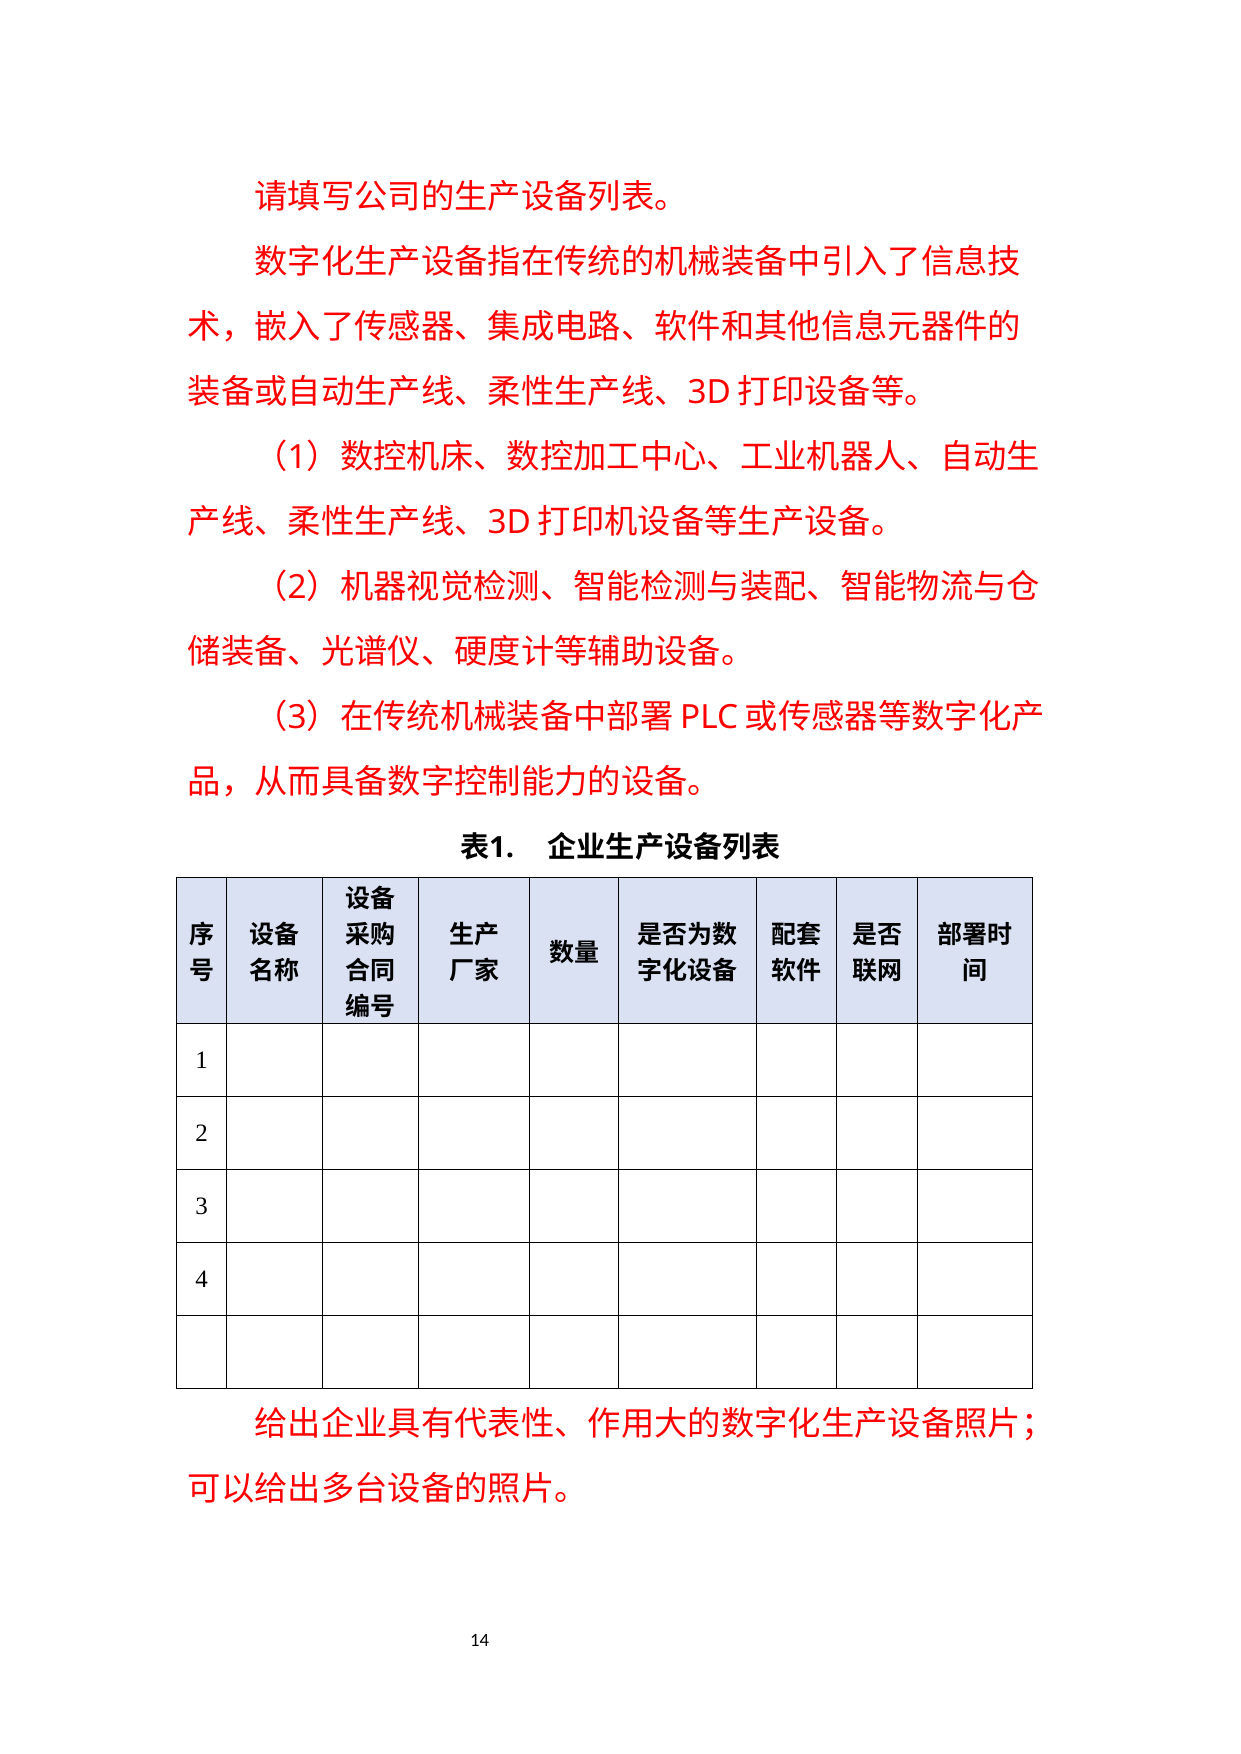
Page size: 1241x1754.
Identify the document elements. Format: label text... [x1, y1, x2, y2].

table_cell [323, 1097, 418, 1169]
table_cell [323, 1316, 418, 1388]
table_cell [619, 1316, 756, 1388]
table_cell [619, 1243, 756, 1315]
text 给出企业具有代表性、作用大的数字化生产设备照片；可以给出多台设备的照片。 [187, 1389, 1053, 1519]
table_cell 4 [177, 1243, 226, 1315]
table_cell [918, 1097, 1032, 1169]
table_cell [837, 1170, 917, 1242]
text （3）在传统机械装备中部署PLC或传感器等数字化产品，从而具备数字控制能力的设备。 [187, 682, 1053, 812]
table_cell [837, 1243, 917, 1315]
table_cell 1 [177, 1024, 226, 1096]
table_cell [530, 1316, 618, 1388]
table_cell [530, 1097, 618, 1169]
table_cell 2 [177, 1097, 226, 1169]
table_cell [757, 1170, 836, 1242]
table_header 生产 厂家 [419, 878, 529, 1023]
table_header 是否为数字化设备 [619, 878, 756, 1023]
table_cell [619, 1097, 756, 1169]
table_cell [530, 1024, 618, 1096]
table_cell [227, 1170, 322, 1242]
table_cell [757, 1024, 836, 1096]
table_header 数量 [530, 878, 618, 1023]
text （1）数控机床、数控加工中心、工业机器人、自动生产线、柔性生产线、3D打印机设备等生产设备。 [187, 422, 1053, 552]
text 数字化生产设备指在传统的机械装备中引入了信息技术，嵌入了传感器、集成电路、软件和其他信息元器件的装备或自动生产线、柔性生产线、3D打印设备等。 [187, 227, 1053, 422]
table_cell [323, 1243, 418, 1315]
table_cell [837, 1316, 917, 1388]
table_header 序号 [177, 878, 226, 1023]
table_cell 3 [177, 1170, 226, 1242]
table_cell [227, 1024, 322, 1096]
table_cell [918, 1243, 1032, 1315]
table_cell [227, 1097, 322, 1169]
text （2）机器视觉检测、智能检测与装配、智能物流与仓储装备、光谱仪、硬度计等辅助设备。 [187, 552, 1053, 682]
table_cell [757, 1097, 836, 1169]
table_header 设备采购合同编号 [323, 878, 418, 1023]
table_cell [323, 1170, 418, 1242]
table_cell [419, 1170, 529, 1242]
table_header 是否联网 [837, 878, 917, 1023]
table_header 设备 名称 [227, 878, 322, 1023]
table_cell [918, 1170, 1032, 1242]
table_cell [530, 1243, 618, 1315]
table_cell [757, 1316, 836, 1388]
table_cell [530, 1170, 618, 1242]
list 企业生产设备列表 [187, 812, 1053, 877]
table_cell [419, 1024, 529, 1096]
table_cell [918, 1316, 1032, 1388]
table_cell [323, 1024, 418, 1096]
table_header 部署时间 [918, 878, 1032, 1023]
table_cell [837, 1097, 917, 1169]
table_cell [619, 1170, 756, 1242]
table_cell [419, 1316, 529, 1388]
table_cell [419, 1097, 529, 1169]
table_cell [918, 1024, 1032, 1096]
table_header 配套软件 [757, 878, 836, 1023]
table_cell [757, 1243, 836, 1315]
table_cell [177, 1316, 226, 1388]
table_cell [619, 1024, 756, 1096]
table_cell [227, 1243, 322, 1315]
text 请填写公司的生产设备列表。 [187, 162, 1053, 227]
table_cell [419, 1243, 529, 1315]
table_cell [227, 1316, 322, 1388]
table_cell [837, 1024, 917, 1096]
